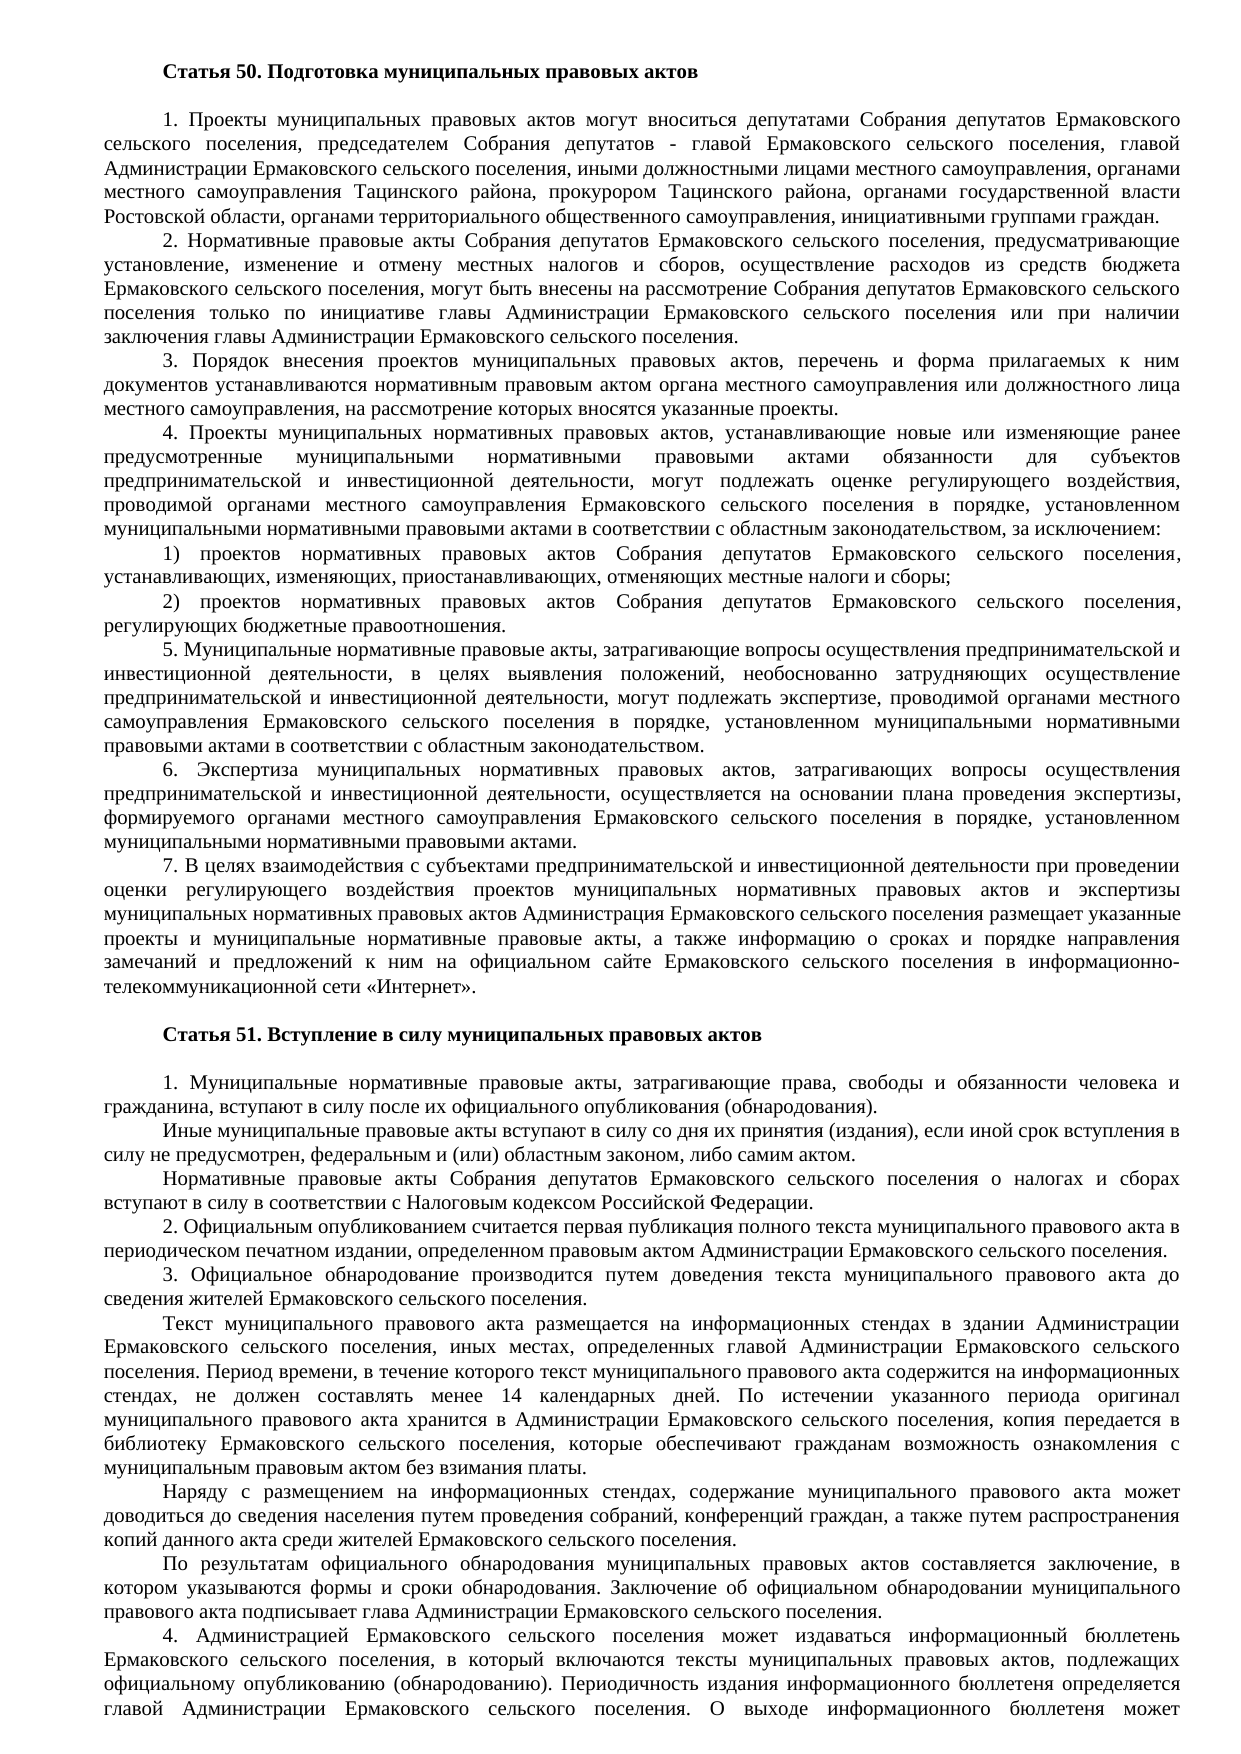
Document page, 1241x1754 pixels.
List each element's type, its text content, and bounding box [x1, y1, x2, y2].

text Статья 50. Подготовка муниципальных правовых актов [103, 59, 1181, 83]
text Статья 51. Вступление в силу муниципальных правовых актов [103, 1022, 1181, 1046]
text 4. Проекты муниципальных нормативных правовых актов, устанавливающие новые или изменяющие ранее предусмотренные муниципальными нормативными правовыми актами обязанности для субъектов предпринимательской и инвестиционной деятельности, могут подлежать оценке регулирующего воздействия, проводимой органами местного самоуправления Ермаковского сельского поселения в порядке, установленном муниципальными нормативными правовыми актами в соответствии с областным законодательством, за исключением: [103, 420, 1181, 540]
text 3. Официальное обнародование производится путем доведения текста муниципального правового акта до сведения жителей Ермаковского сельского поселения. [103, 1262, 1181, 1310]
text 6. Экспертиза муниципальных нормативных правовых актов, затрагивающих вопросы осуществления предпринимательской и инвестиционной деятельности, осуществляется на основании плана проведения экспертизы, формируемого органами местного самоуправления Ермаковского сельского поселения в порядке, установленном муниципальными нормативными правовыми актами. [103, 757, 1181, 853]
text 1. Муниципальные нормативные правовые акты, затрагивающие права, свободы и обязанности человека и гражданина, вступают в силу после их официального опубликования (обнародования). [103, 1070, 1181, 1118]
text Наряду с размещением на информационных стендах, содержание муниципального правового акта может доводиться до сведения населения путем проведения собраний, конференций граждан, а также путем распространения копий данного акта среди жителей Ермаковского сельского поселения. [103, 1479, 1181, 1551]
text 2) проектов нормативных правовых актов Собрания депутатов Ермаковского сельского поселения, регулирующих бюджетные правоотношения. [103, 588, 1181, 637]
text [103, 1623, 1181, 1719]
text 7. В целях взаимодействия с субъектами предпринимательской и инвестиционной деятельности при проведении оценки регулирующего воздействия проектов муниципальных нормативных правовых актов и экспертизы муниципальных нормативных правовых актов Администрация Ермаковского сельского поселения размещает указанные проекты и муниципальные нормативные правовые акты, а также информацию о сроках и порядке направления замечаний и предложений к ним на официальном сайте Ермаковского сельского поселения в информационно-телекоммуникационной сети «Интернет». [103, 853, 1181, 998]
text 5. Муниципальные нормативные правовые акты, затрагивающие вопросы осуществления предпринимательской и инвестиционной деятельности, в целях выявления положений, необоснованно затрудняющих осуществление предпринимательской и инвестиционной деятельности, могут подлежать экспертизе, проводимой органами местного самоуправления Ермаковского сельского поселения в порядке, установленном муниципальными нормативными правовыми актами в соответствии с областным законодательством. [103, 637, 1181, 757]
text Иные муниципальные правовые акты вступают в силу со дня их принятия (издания), если иной срок вступления в силу не предусмотрен, федеральным и (или) областным законом, либо самим актом. [103, 1118, 1181, 1166]
text Нормативные правовые акты Собрания депутатов Ермаковского сельского поселения о налогах и сборах вступают в силу в соответствии с Налоговым кодексом Российской Федерации. [103, 1166, 1181, 1214]
text По результатам официального обнародования муниципальных правовых актов составляется заключение, в котором указываются формы и сроки обнародования. Заключение об официальном обнародовании муниципального правового акта подписывает глава Администрации Ермаковского сельского поселения. [103, 1551, 1181, 1623]
text 1. Проекты муниципальных правовых актов могут вноситься депутатами Собрания депутатов Ермаковского сельского поселения, председателем Собрания депутатов - главой Ермаковского сельского поселения, главой Администрации Ермаковского сельского поселения, иными должностными лицами местного самоуправления, органами местного самоуправления Тацинского района, прокурором Тацинского района, органами государственной власти Ростовской области, органами территориального общественного самоуправления, инициативными группами граждан. [103, 107, 1181, 228]
text 3. Порядок внесения проектов муниципальных правовых актов, перечень и форма прилагаемых к ним документов устанавливаются нормативным правовым актом органа местного самоуправления или должностного лица местного самоуправления, на рассмотрение которых вносятся указанные проекты. [103, 348, 1181, 420]
text 1) проектов нормативных правовых актов Собрания депутатов Ермаковского сельского поселения, устанавливающих, изменяющих, приостанавливающих, отменяющих местные налоги и сборы; [103, 540, 1181, 588]
text 2. Нормативные правовые акты Собрания депутатов Ермаковского сельского поселения, предусматривающие установление, изменение и отмену местных налогов и сборов, осуществление расходов из средств бюджета Ермаковского сельского поселения, могут быть внесены на рассмотрение Собрания депутатов Ермаковского сельского поселения только по инициативе главы Администрации Ермаковского сельского поселения или при наличии заключения главы Администрации Ермаковского сельского поселения. [103, 228, 1181, 348]
text Текст муниципального правового акта размещается на информационных стендах в здании Администрации Ермаковского сельского поселения, иных местах, определенных главой Администрации Ермаковского сельского поселения. Период времени, в течение которого текст муниципального правового акта содержится на информационных стендах, не должен составлять менее 14 календарных дней. По истечении указанного периода оригинал муниципального правового акта хранится в Администрации Ермаковского сельского поселения, копия передается в библиотеку Ермаковского сельского поселения, которые обеспечивают гражданам возможность ознакомления с муниципальным правовым актом без взимания платы. [103, 1310, 1181, 1479]
text 2. Официальным опубликованием считается первая публикация полного текста муниципального правового акта в периодическом печатном издании, определенном правовым актом Администрации Ермаковского сельского поселения. [103, 1214, 1181, 1262]
